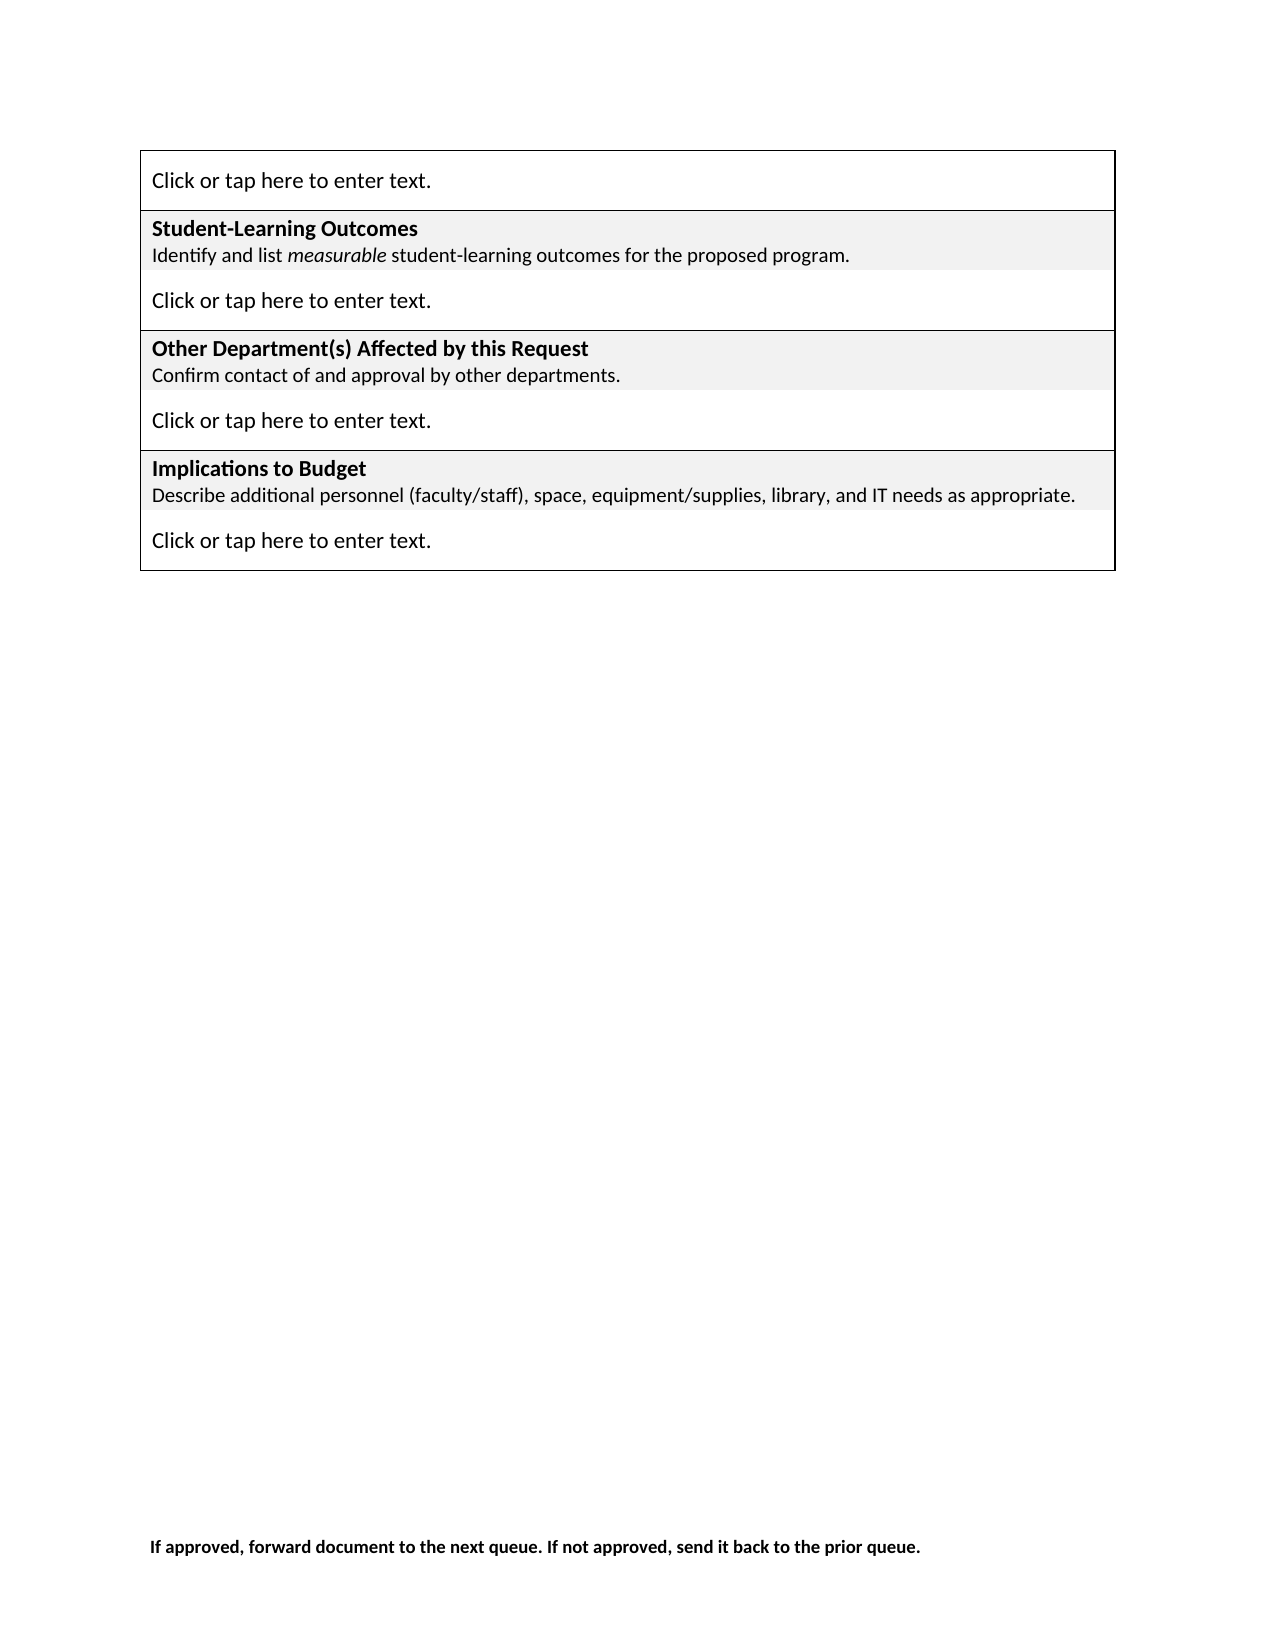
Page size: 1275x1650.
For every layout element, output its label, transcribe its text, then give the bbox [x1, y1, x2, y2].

table_cell Other Department(s) Affected by this Request Confirm contact of and approval by other departments. [141, 331, 1114, 390]
table_cell [141, 510, 1114, 570]
table_cell [141, 270, 1114, 330]
table_cell [141, 151, 1114, 210]
table_cell Implications to Budget Describe additional personnel (faculty/staff), space, equipment/supplies, library, and IT needs as appropriate. [141, 451, 1114, 510]
table_cell Student-Learning Outcomes Identify and list measurable student-learning outcomes for the proposed program. [141, 211, 1114, 270]
table_cell [141, 390, 1114, 450]
